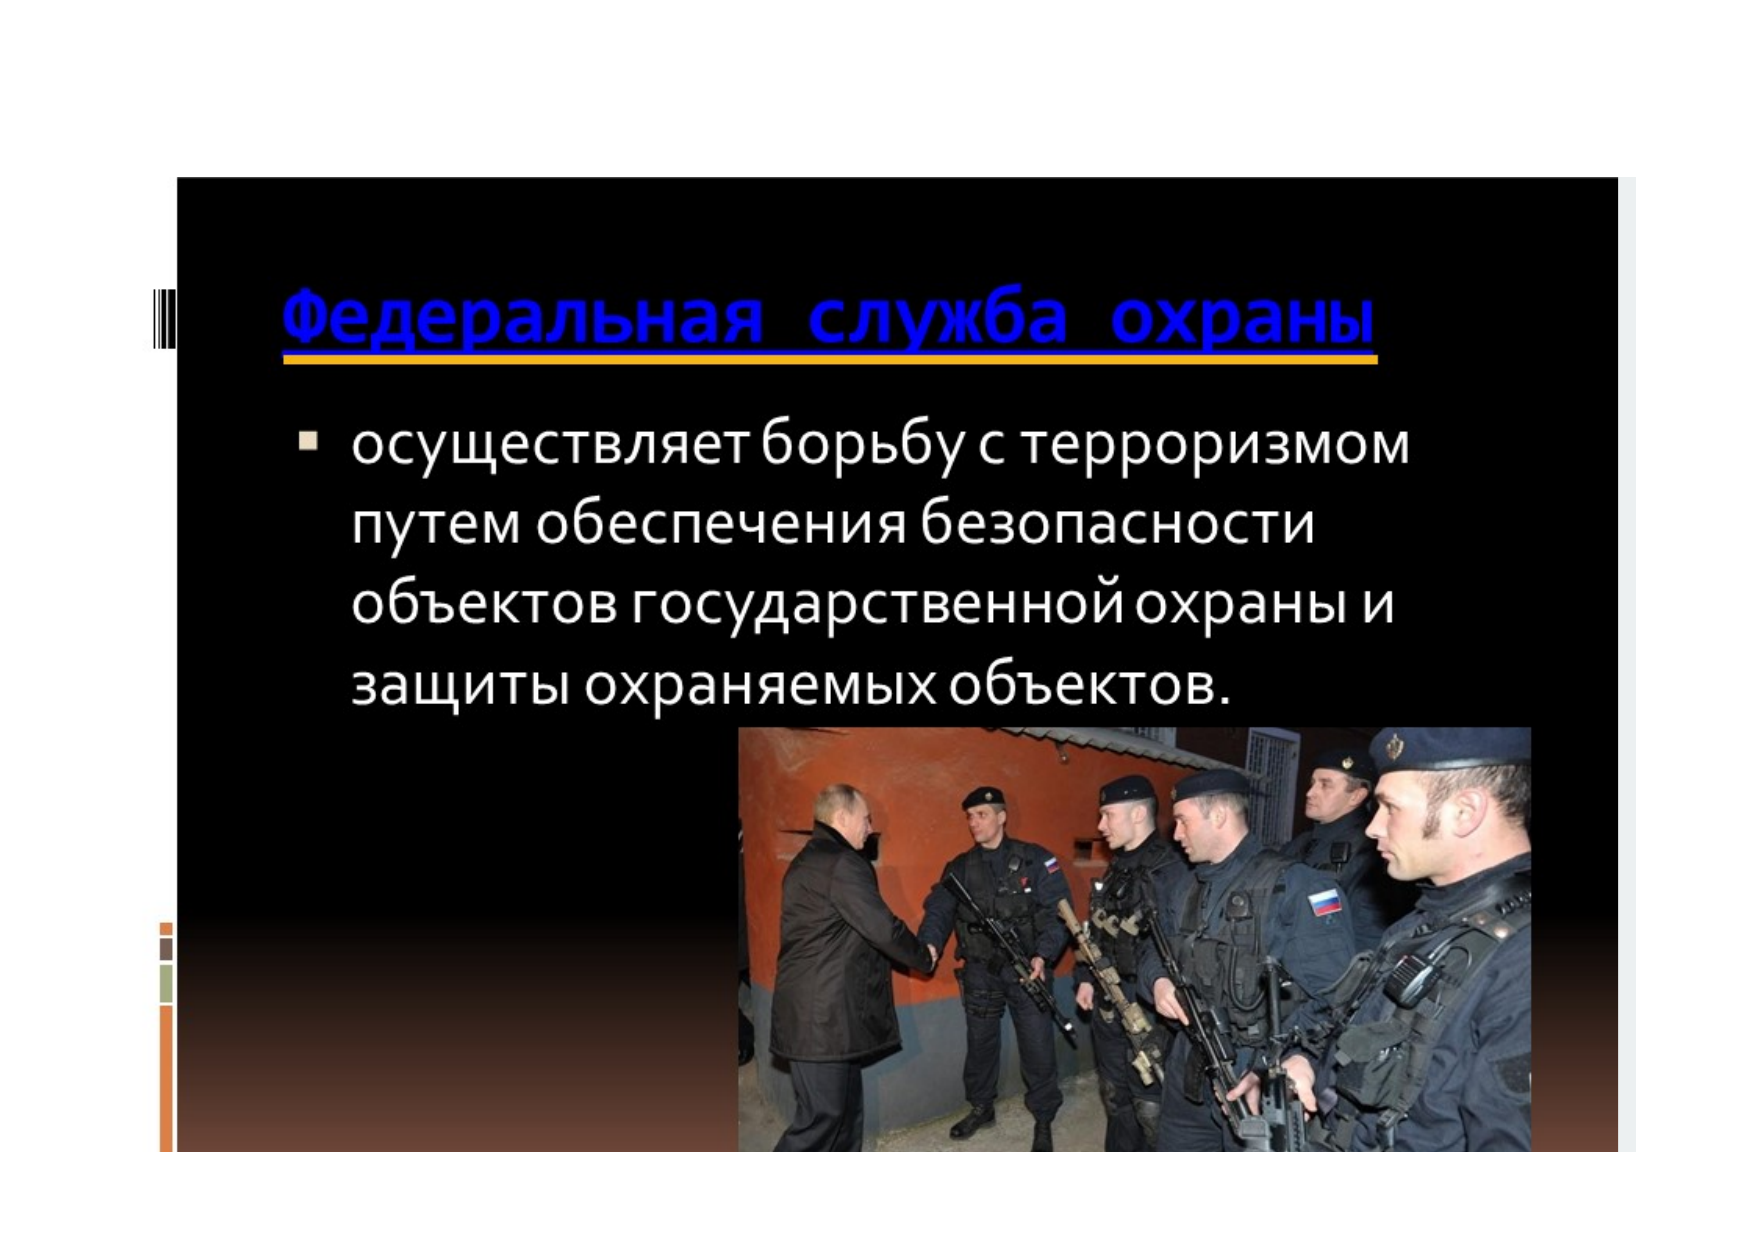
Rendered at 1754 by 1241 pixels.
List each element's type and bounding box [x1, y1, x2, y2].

picture [118, 177, 1619, 1152]
